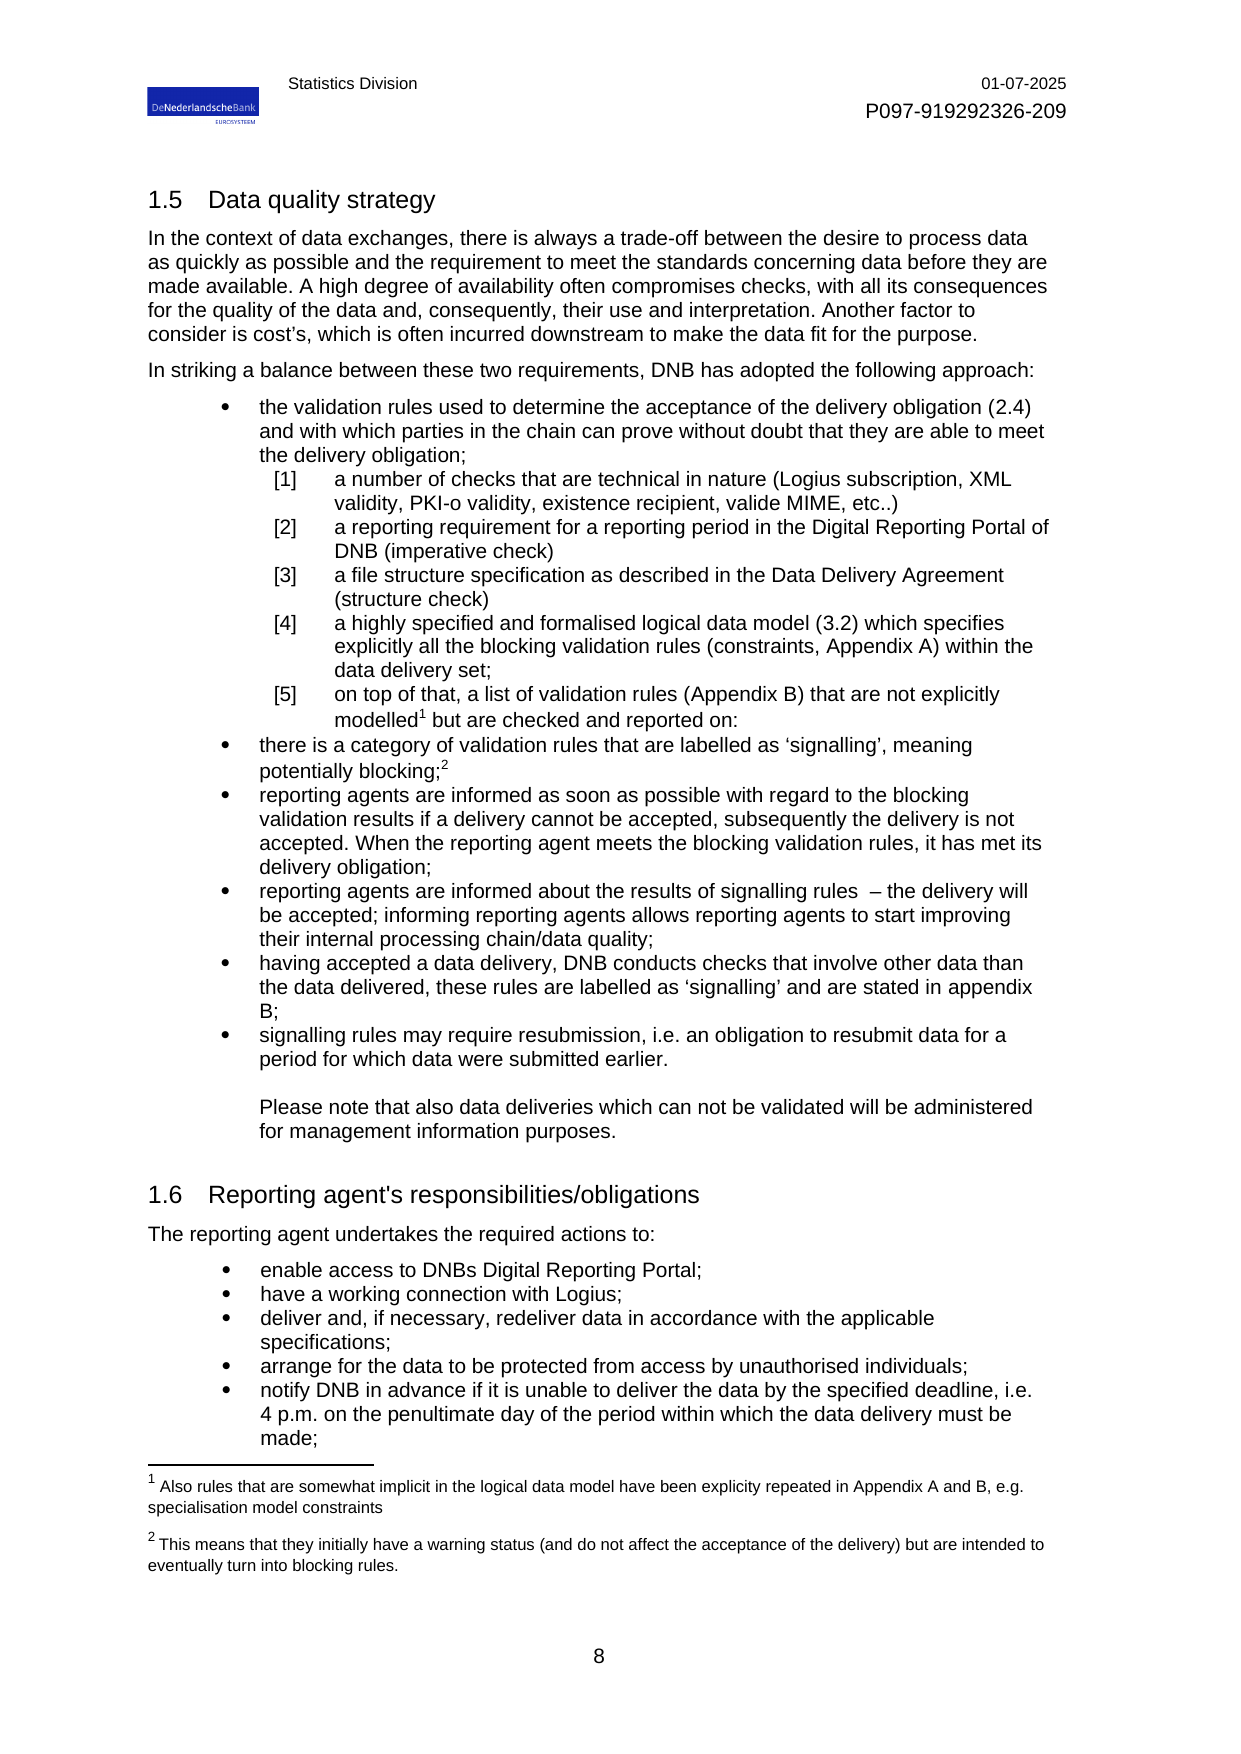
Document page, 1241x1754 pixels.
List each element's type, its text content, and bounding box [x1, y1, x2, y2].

list Please note that also data deliveries which can not be validated will be administered for management information purposes. [259, 1095, 1050, 1143]
text In striking a balance between these two requirements, DNB has adopted the following approach: [148, 358, 1050, 382]
text The reporting agent undertakes the required actions to: [148, 1222, 1050, 1246]
subtitle Reporting agent's responsibilities/obligations [148, 1180, 1050, 1209]
list a reporting requirement for a reporting period in the Digital Reporting Portal of DNB (imperative check) [297, 514, 1050, 562]
list arrange for the data to be protected from access by unauthorised individuals; [223, 1354, 1050, 1378]
picture [147, 87, 259, 124]
list a number of checks that are technical in nature (Logius subscription, XML validity, PKI-o validity, existence recipient, valide MIME, etc..) [297, 467, 1050, 514]
subtitle Data quality strategy [148, 185, 1050, 213]
list signalling rules may require resubmission, i.e. an obligation to resubmit data for a period for which data were submitted earlier. [222, 1023, 1050, 1071]
list reporting agents are informed about the results of signalling rules – the delivery will be accepted; informing reporting agents allows reporting agents to start improving their internal processing chain/data quality; [222, 879, 1050, 951]
list have a working connection with Logius; [223, 1282, 1050, 1306]
list a file structure specification as described in the Data Delivery Agreement (structure check) [297, 562, 1050, 610]
text In the context of data exchanges, there is always a trade-off between the desire to process data as quickly as possible and the requirement to meet the standards concerning data before they are made available. A high degree of availability often compromises checks, with all its consequences for the quality of the data and, consequently, their use and interpretation. Another factor to consider is cost’s, which is often incurred downstream to make the data fit for the purpose. [148, 226, 1050, 346]
list the validation rules used to determine the acceptance of the delivery obligation (2.4) and with which parties in the chain can prove without doubt that they are able to meet the delivery obligation; [222, 395, 1050, 467]
list a highly specified and formalised logical data model (3.2) which specifies explicitly all the blocking validation rules (constraints, Appendix A) within the data delivery set; [297, 610, 1050, 682]
list deliver and, if necessary, redeliver data in accordance with the applicable specifications; [223, 1306, 1050, 1354]
list having accepted a data delivery, DNB conducts checks that involve other data than the data delivered, these rules are labelled as ‘signalling’ and are stated in appendix B; [222, 951, 1050, 1023]
list on top of that, a list of validation rules (Appendix B) that are not explicitly modelled but are checked and reported on: [297, 682, 1050, 733]
list reporting agents are informed as soon as possible with regard to the blocking validation results if a delivery cannot be accepted, subsequently the delivery is not accepted. When the reporting agent meets the blocking validation rules, it has met its delivery obligation; [222, 783, 1050, 879]
list enable access to DNBs Digital Reporting Portal; [223, 1258, 1050, 1282]
list notify DNB in advance if it is unable to deliver the data by the specified deadline, i.e. 4 p.m. on the penultimate day of the period within which the data delivery must be made; [223, 1378, 1050, 1450]
list there is a category of validation rules that are labelled as ‘signalling’, meaning potentially blocking; [222, 733, 1050, 783]
